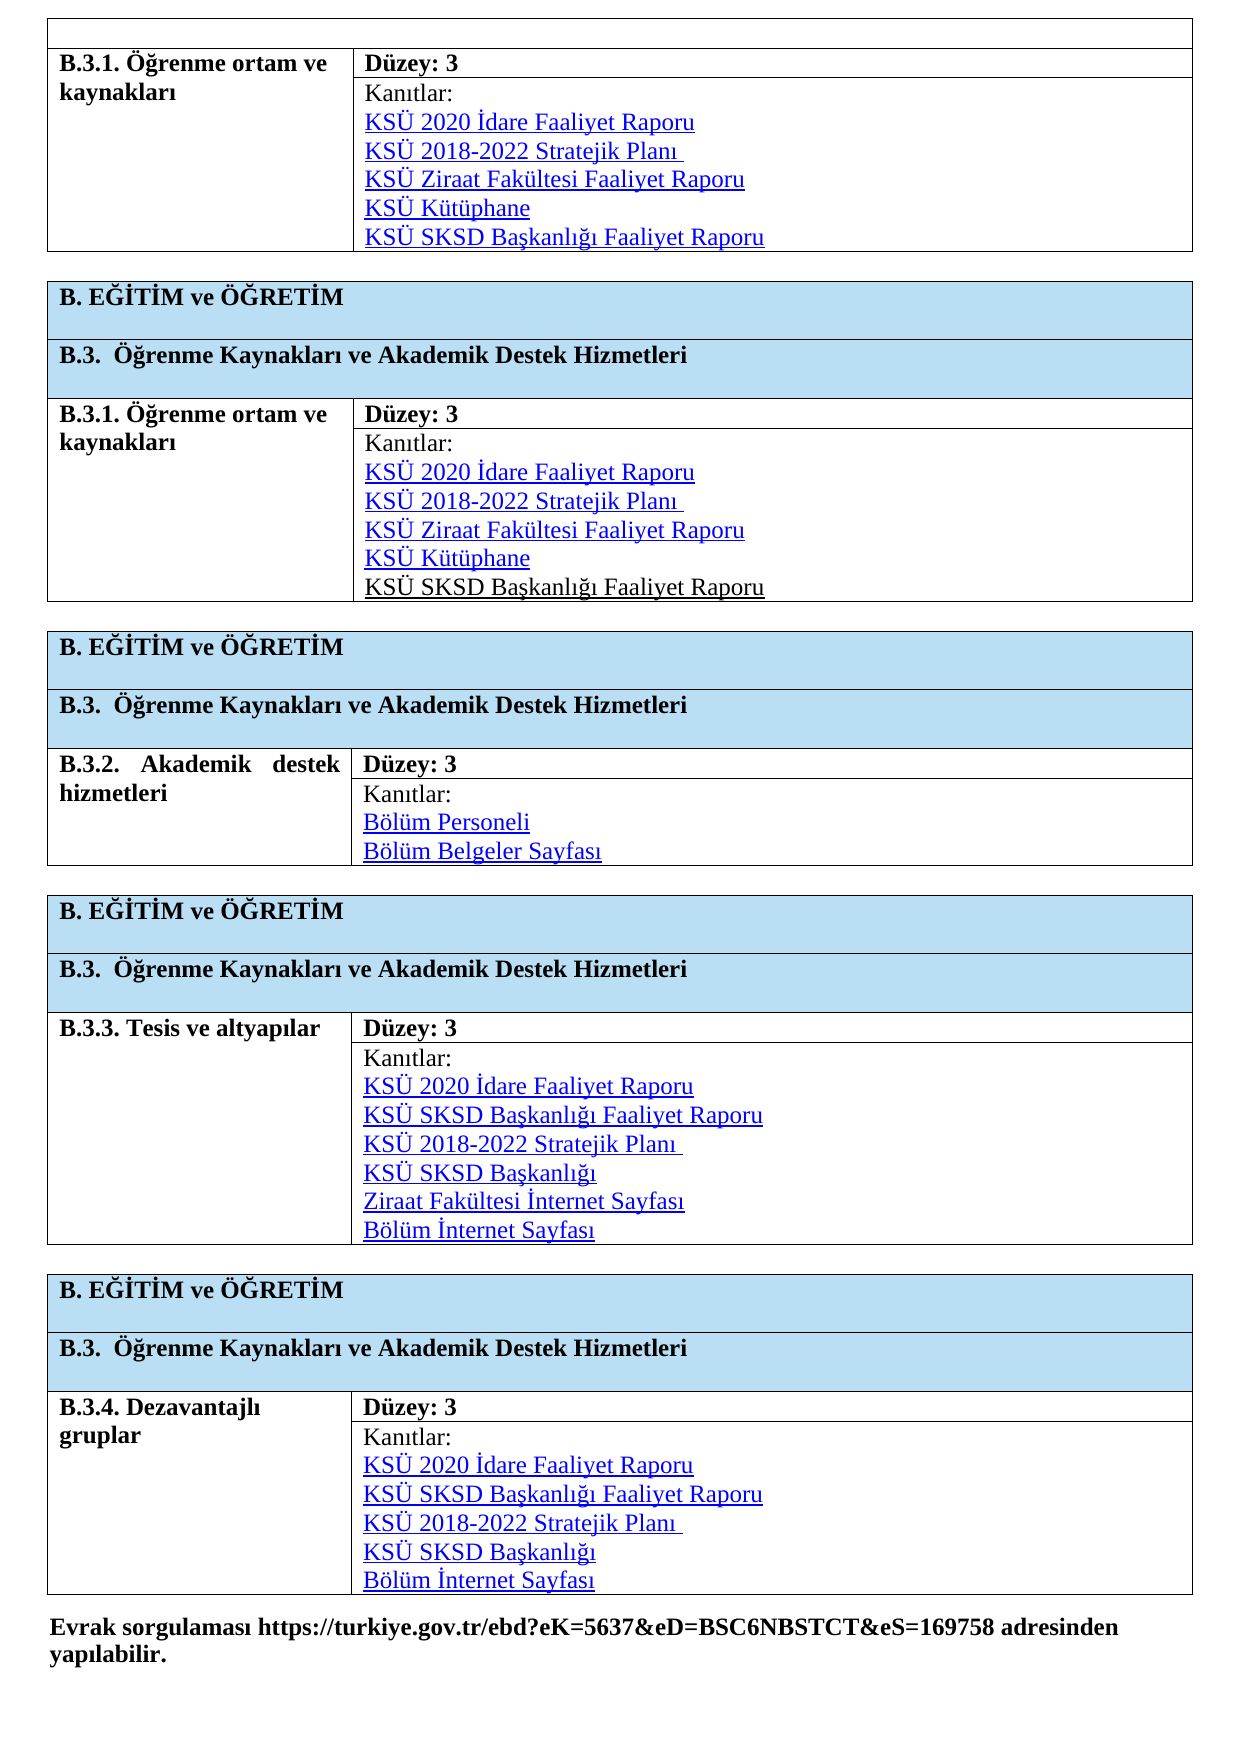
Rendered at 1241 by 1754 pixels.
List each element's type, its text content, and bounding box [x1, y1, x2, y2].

table_cell B.3.4. Dezavantajlı gruplar [48, 1392, 351, 1594]
table_cell B.3.1. Öğrenme ortam ve kaynakları [48, 49, 353, 251]
table_cell B.3. Öğrenme Kaynakları ve Akademik Destek Hizmetleri [48, 340, 1192, 398]
table_cell B.3. Öğrenme Kaynakları ve Akademik Destek Hizmetleri [48, 954, 1192, 1012]
table_cell B.3.2. Akademik destek hizmetleri [48, 749, 351, 865]
table_cell Düzey: 3 [354, 49, 1192, 77]
table_cell Düzey: 3 [352, 1392, 1192, 1421]
table_cell Kanıtlar: KSÜ 2020 İdare Faaliyet Raporu KSÜ 2018-2022 Stratejik Planı KSÜ Ziraat Fakültesi Faaliyet Raporu KSÜ Kütüphane KSÜ SKSD Başkanlığı Faaliyet Raporu [354, 78, 1192, 251]
table_cell B.3.1. Öğrenme ortam ve kaynakları [48, 399, 353, 601]
table_cell Kanıtlar: KSÜ 2020 İdare Faaliyet Raporu KSÜ SKSD Başkanlığı Faaliyet Raporu KSÜ 2018-2022 Stratejik Planı KSÜ SKSD Başkanlığı Bölüm İnternet Sayfası [352, 1422, 1192, 1594]
table_header B. EĞİTİM ve ÖĞRETİM [48, 1275, 1192, 1332]
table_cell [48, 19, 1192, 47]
table_cell Düzey: 3 [352, 1013, 1192, 1042]
table_cell Kanıtlar: Bölüm Personeli Bölüm Belgeler Sayfası [352, 779, 1192, 865]
table_cell Düzey: 3 [354, 399, 1192, 427]
table_cell B.3. Öğrenme Kaynakları ve Akademik Destek Hizmetleri [48, 690, 1192, 748]
table_cell B.3. Öğrenme Kaynakları ve Akademik Destek Hizmetleri [48, 1333, 1192, 1391]
table_cell B.3.3. Tesis ve altyapılar [48, 1013, 351, 1244]
table_cell Kanıtlar: KSÜ 2020 İdare Faaliyet Raporu KSÜ 2018-2022 Stratejik Planı KSÜ Ziraat Fakültesi Faaliyet Raporu KSÜ Kütüphane KSÜ SKSD Başkanlığı Faaliyet Raporu [354, 429, 1192, 601]
table_cell Düzey: 3 [352, 749, 1192, 778]
table_header B. EĞİTİM ve ÖĞRETİM [48, 282, 1192, 339]
table_header B. EĞİTİM ve ÖĞRETİM [48, 632, 1192, 689]
table_cell Kanıtlar: KSÜ 2020 İdare Faaliyet Raporu KSÜ SKSD Başkanlığı Faaliyet Raporu KSÜ 2018-2022 Stratejik Planı KSÜ SKSD Başkanlığı Ziraat Fakültesi İnternet Sayfası Bölüm İnternet Sayfası [352, 1043, 1192, 1244]
table_header B. EĞİTİM ve ÖĞRETİM [48, 896, 1192, 953]
